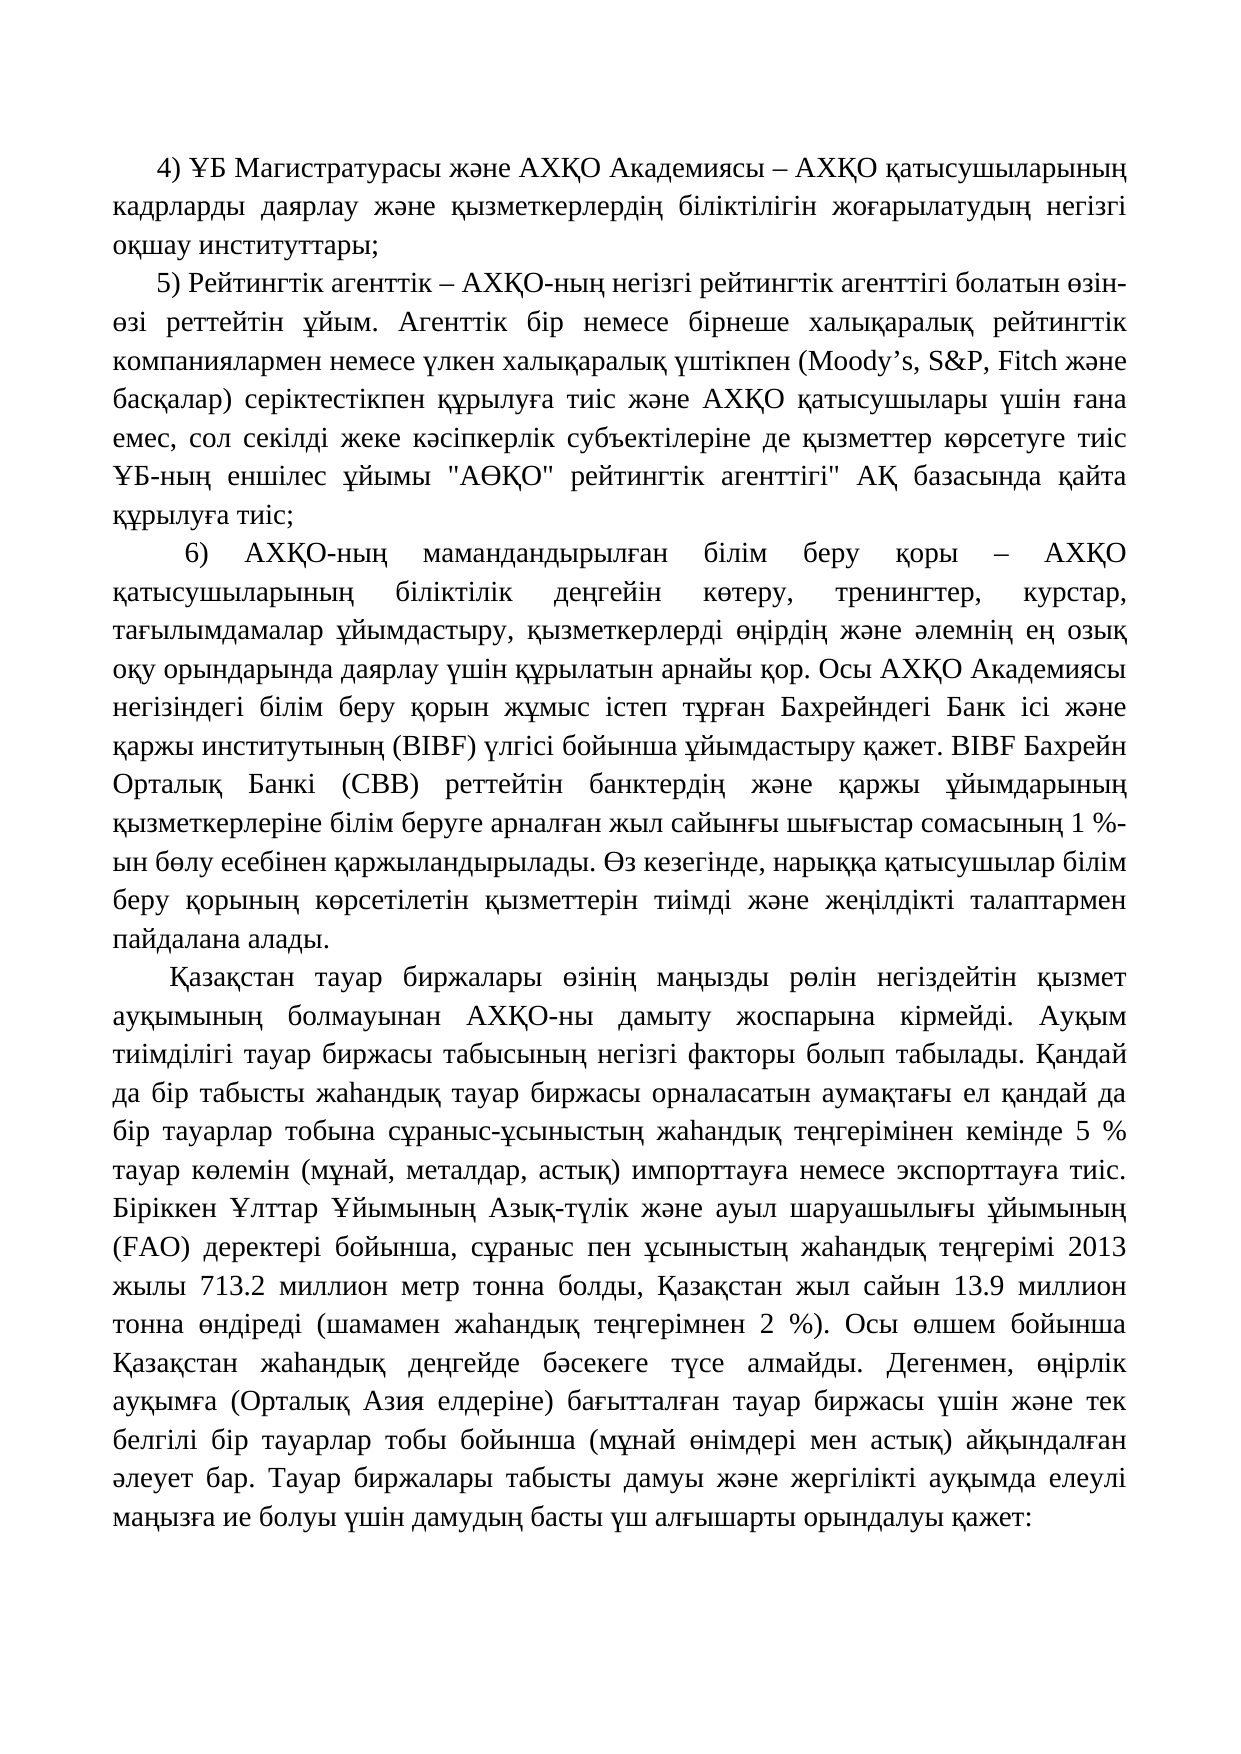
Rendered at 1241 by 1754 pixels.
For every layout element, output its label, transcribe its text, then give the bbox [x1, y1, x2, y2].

text 5) Рейтингтік агенттік – АХҚО-ның негізгі рейтингтік агенттігі болатын өзін-өзі реттейтін ұйым. Агенттік бір немесе бірнеше халықаралық рейтингтік компаниялармен немесе үлкен халықаралық үштікпен (Moody’s, S&P, Fitch және басқалар) серіктестікпен құрылуға тиіс және АХҚО қатысушылары үшін ғана емес, сол секілді жеке кәсіпкерлік субъектілеріне де қызметтер көрсетуге тиіс ҰБ-ның еншілес ұйымы "АӨҚО" рейтингтік агенттігі" АҚ базасында қайта құрылуға тиіс; [112, 266, 1128, 530]
text 4) ҰБ Магистратурасы және АХҚО Академиясы – АХҚО қатысушыларының кадрларды даярлау және қызметкерлердің біліктілігін жоғарылатудың негізгі оқшау институттары; [112, 150, 1128, 261]
text Қазақстан тауар биржалары өзінің маңызды рөлін негіздейтін қызмет ауқымының болмауынан АХҚО-ны дамыту жоспарына кірмейді. Ауқым тиімділігі тауар биржасы табысының негізгі факторы болып табылады. Қандай да бір табысты жаһандық тауар биржасы орналасатын аумақтағы ел қандай да бір тауарлар тобына сұраныс-ұсыныстың жаһандық теңгерімінен кемінде 5 % тауар көлемін (мұнай, металдар, астық) импорттауға немесе экспорттауға тиіс. Біріккен Ұлттар Ұйымының Азық-түлік және ауыл шаруашылығы ұйымының (FAO) деректері бойынша, сұраныс пен ұсыныстың жаһандық теңгерімі 2013 жылы 713.2 миллион метр тонна болды, Қазақстан жыл сайын 13.9 миллион тонна өндіреді (шамамен жаһандық теңгерімнен 2 %). Осы өлшем бойынша Қазақстан жаһандық деңгейде бәсекеге түсе алмайды. Дегенмен, өңірлік ауқымға (Орталық Азия елдеріне) бағытталған тауар биржасы үшін және тек белгілі бір тауарлар тобы бойынша (мұнай өнімдері мен астық) айқындалған әлеует бар. Тауар биржалары табысты дамуы және жергілікті ауқымда елеулі маңызға ие болуы үшін дамудың басты үш алғышарты орындалуы қажет: [112, 959, 1128, 1532]
text 6) АХҚО-ның мамандандырылған білім беру қоры – АХҚО қатысушыларының біліктілік деңгейін көтеру, тренингтер, курстар, тағылымдамалар ұйымдастыру, қызметкерлерді өңірдің және әлемнің ең озық оқу орындарында даярлау үшін құрылатын арнайы қор. Осы АХҚО Академиясы негізіндегі білім беру қорын жұмыс істеп тұрған Бахрейндегі Банк ісі және қаржы институтының (BIBF) үлгісі бойынша ұйымдастыру қажет. BIBF Бахрейн Орталық Банкі (СВВ) реттейтін банктердің және қаржы ұйымдарының қызметкерлеріне білім беруге арналған жыл сайынғы шығыстар сомасының 1 %-ын бөлу есебінен қаржыландырылады. Өз кезегінде, нарыққа қатысушылар білім беру қорының көрсетілетін қызметтерін тиімді және жеңілдікті талаптармен пайдалана алады. [112, 535, 1128, 954]
